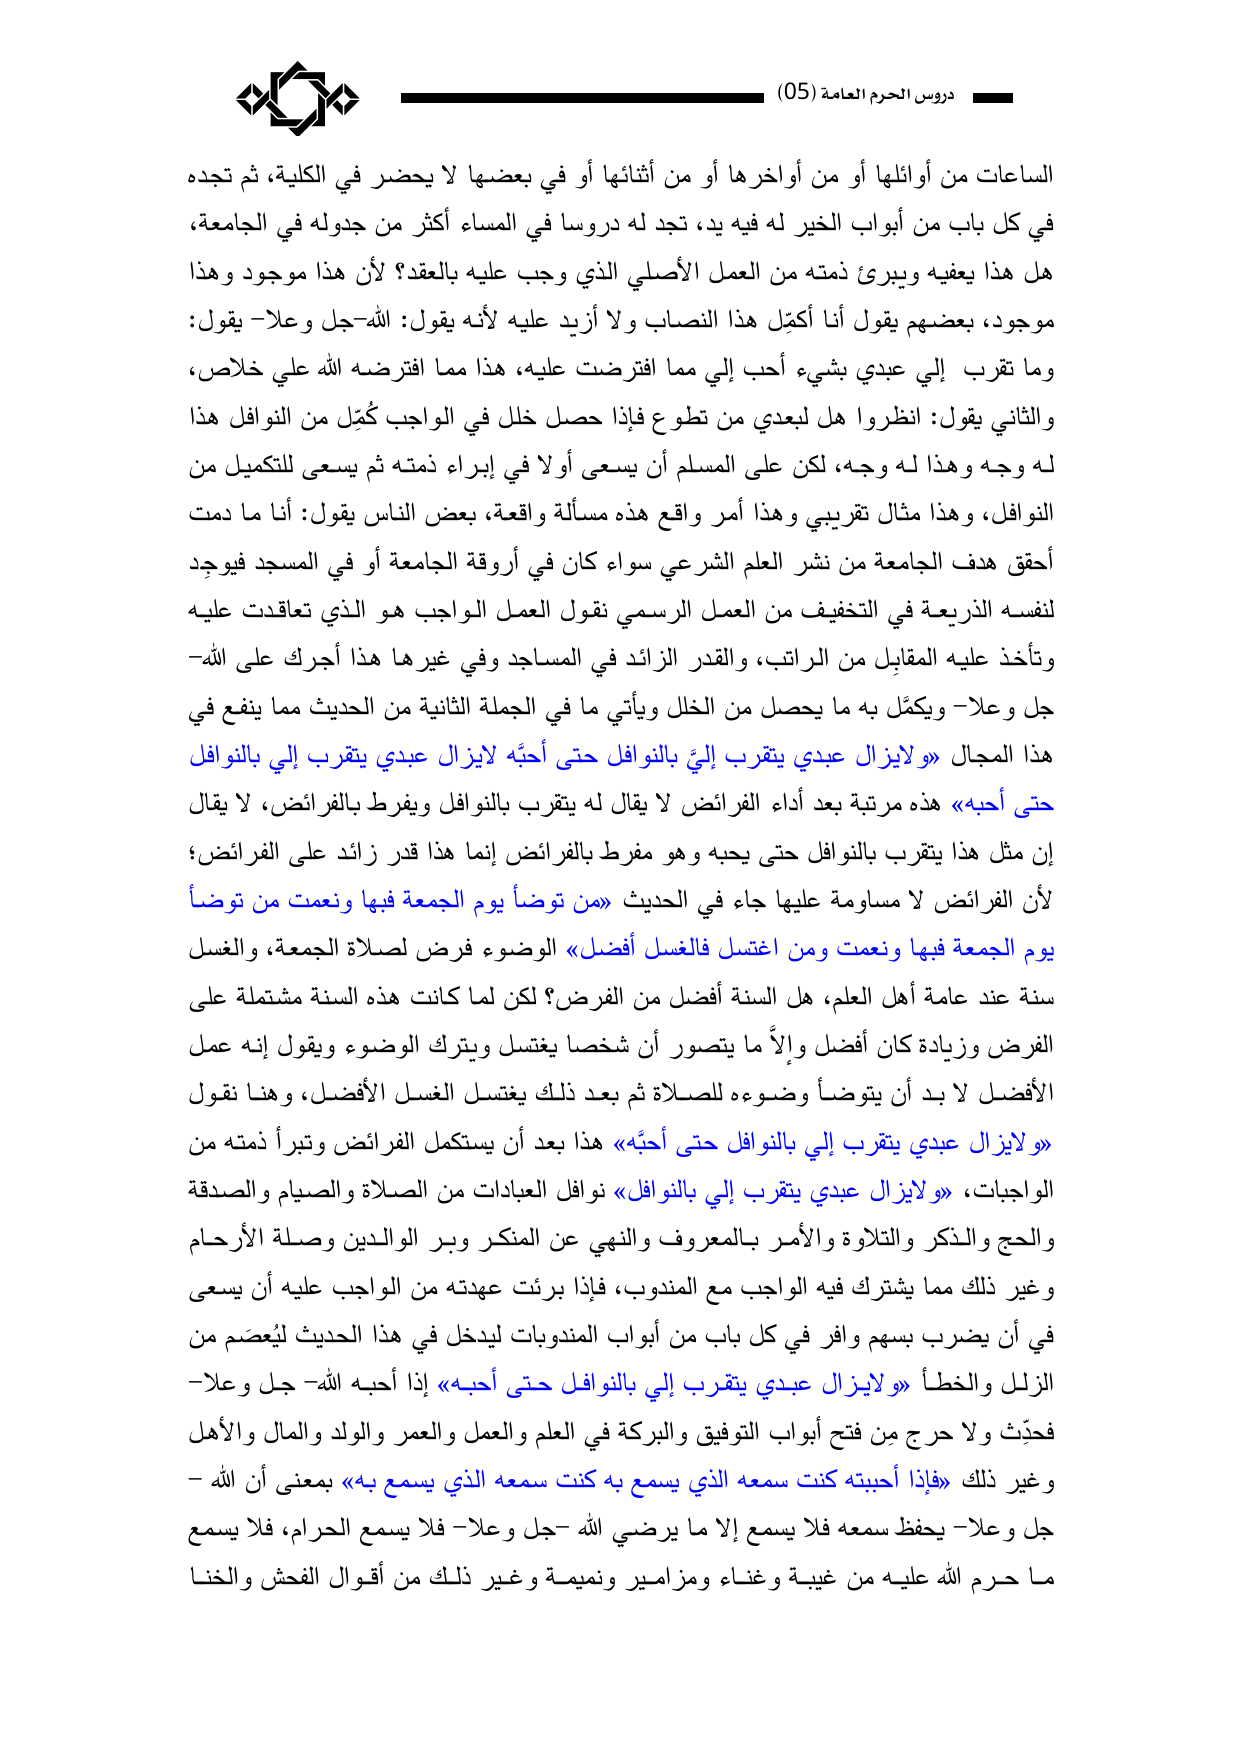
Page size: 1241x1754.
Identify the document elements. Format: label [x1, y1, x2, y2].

text [187, 150, 1053, 1600]
